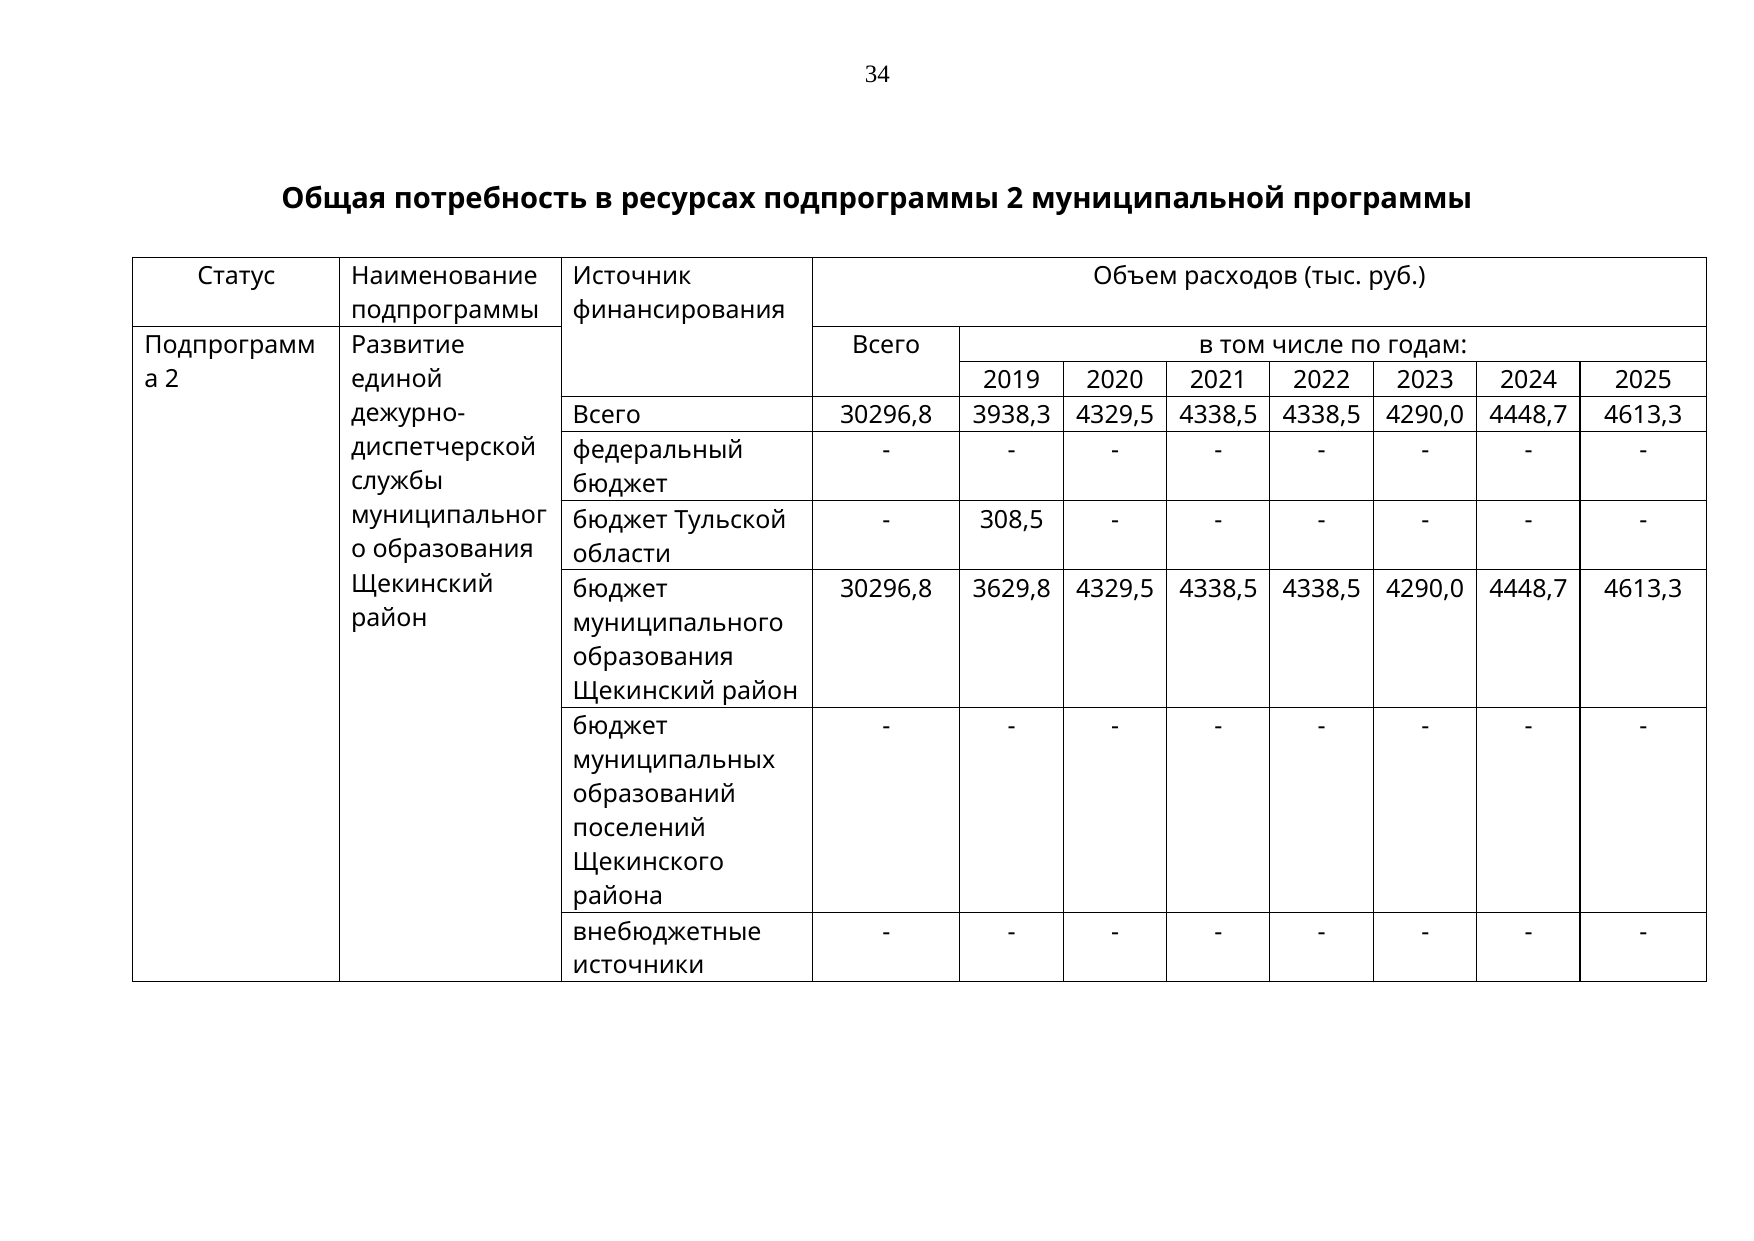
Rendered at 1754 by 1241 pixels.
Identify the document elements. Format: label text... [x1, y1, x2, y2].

table_cell Всего [562, 397, 812, 431]
table_cell - [1477, 913, 1579, 981]
table_cell 2021 [1167, 362, 1269, 396]
table_cell - [1064, 432, 1166, 500]
table_cell - [1167, 432, 1269, 500]
table_cell - [1374, 913, 1476, 981]
table_cell - [960, 708, 1063, 912]
table_cell в том числе по годам: [960, 327, 1706, 361]
table_cell - [1374, 708, 1476, 912]
table_cell Всего [813, 327, 959, 396]
table_cell 4329,5 [1064, 570, 1166, 707]
table_cell 4448,7 [1477, 397, 1579, 431]
table_cell 3629,8 [960, 570, 1063, 707]
table_header Статус [133, 258, 339, 326]
table_header Объем расходов (тыс. руб.) [813, 258, 1706, 326]
table_cell 30296,8 [813, 570, 959, 707]
table_cell Подпрограмма 2 [133, 327, 339, 981]
table_cell Развитие единой дежурно-диспетчерской службы муниципального образования Щекинский район [340, 327, 561, 981]
table_cell - [960, 913, 1063, 981]
table_cell 4338,5 [1167, 570, 1269, 707]
table_cell - [1270, 501, 1373, 569]
table_cell 4290,0 [1374, 570, 1476, 707]
table_cell 4338,5 [1270, 397, 1373, 431]
table_cell бюджет муниципального образования Щекинский район [562, 570, 812, 707]
table_cell - [1477, 708, 1579, 912]
table_cell - [1064, 913, 1166, 981]
table_cell 2023 [1374, 362, 1476, 396]
table_cell 3938,3 [960, 397, 1063, 431]
table_cell 4338,5 [1167, 397, 1269, 431]
table_cell - [813, 913, 959, 981]
table_cell - [1581, 501, 1706, 569]
table_cell - [813, 501, 959, 569]
table_cell бюджет муниципальных образований поселений Щекинского района [562, 708, 812, 912]
table_cell 2022 [1270, 362, 1373, 396]
table_cell 4613,3 [1581, 570, 1706, 707]
table_cell 4448,7 [1477, 570, 1579, 707]
table_cell - [1270, 913, 1373, 981]
table_cell - [1581, 913, 1706, 981]
table_cell 30296,8 [813, 397, 959, 431]
text Общая потребность в ресурсах подпрограммы 2 муниципальной программы [118, 177, 1636, 217]
table_cell федеральный бюджет [562, 432, 812, 500]
table_header Источник финансирования [562, 258, 812, 396]
table_cell - [1270, 708, 1373, 912]
table_cell - [1477, 501, 1579, 569]
table_cell - [1167, 913, 1269, 981]
table_header Наименование подпрограммы [340, 258, 561, 326]
table_cell - [1581, 708, 1706, 912]
table_cell - [1064, 501, 1166, 569]
table_cell - [1374, 501, 1476, 569]
table_cell 2020 [1064, 362, 1166, 396]
table_cell 4290,0 [1374, 397, 1476, 431]
table_cell - [1270, 432, 1373, 500]
table_cell 4329,5 [1064, 397, 1166, 431]
table_cell внебюджетные источники [562, 913, 812, 981]
table_cell - [1167, 501, 1269, 569]
table_cell - [1167, 708, 1269, 912]
table_cell 4338,5 [1270, 570, 1373, 707]
table_cell - [813, 708, 959, 912]
table_cell 308,5 [960, 501, 1063, 569]
table_cell - [1581, 432, 1706, 500]
table_cell - [1374, 432, 1476, 500]
table_cell - [960, 432, 1063, 500]
table_cell - [813, 432, 959, 500]
table_cell бюджет Тульской области [562, 501, 812, 569]
table_cell 4613,3 [1581, 397, 1706, 431]
table_cell - [1477, 432, 1579, 500]
table_cell - [1064, 708, 1166, 912]
table_cell 2025 [1581, 362, 1706, 396]
table_cell 2024 [1477, 362, 1579, 396]
table_cell 2019 [960, 362, 1063, 396]
